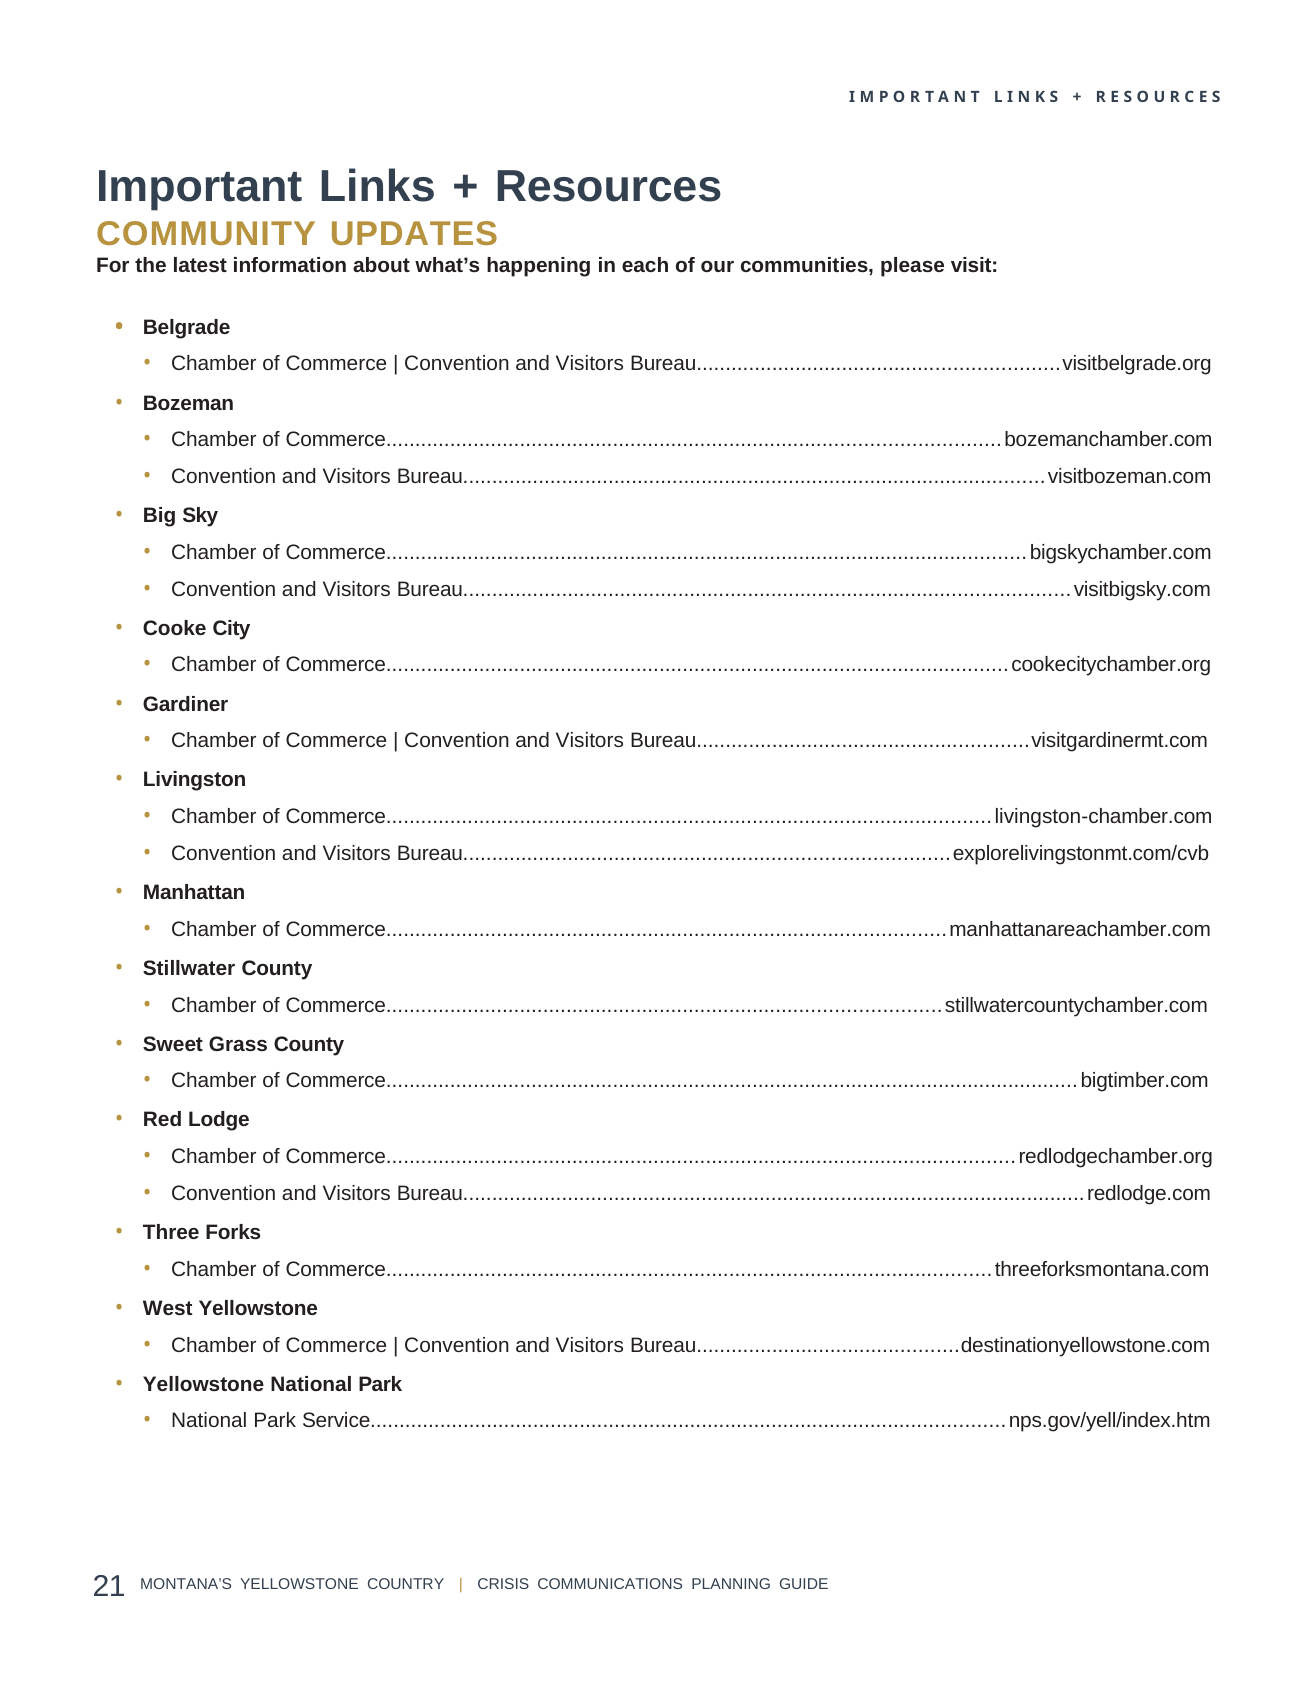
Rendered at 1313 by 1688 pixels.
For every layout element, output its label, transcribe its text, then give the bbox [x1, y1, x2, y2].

subtitle Gardiner [114, 686, 1235, 718]
subtitle Manhattan [114, 875, 1235, 906]
list Convention and Visitors Bureau explorelivingstonmt.com/cvb [143, 836, 1235, 867]
subtitle Three Forks [114, 1215, 1235, 1246]
list Chamber of Commerce threeforksmontana.com [143, 1252, 1235, 1283]
subtitle Livingston [114, 762, 1235, 793]
subtitle West Yellowstone [114, 1291, 1235, 1322]
subtitle Big Sky [114, 498, 1235, 529]
subtitle Yellowstone National Park [114, 1367, 1235, 1398]
subtitle Bozeman [114, 385, 1235, 417]
subtitle Red Lodge [114, 1102, 1235, 1134]
list Convention and Visitors Bureau visitbozeman.com [143, 459, 1235, 490]
list Chamber of Commerce cookecitychamber.org [143, 647, 1235, 679]
subtitle Stillwater County [114, 951, 1235, 982]
list Chamber of Commerce stillwatercountychamber.com [143, 987, 1235, 1019]
list Belgrade [114, 309, 1235, 341]
list National Park Service nps.gov/yell/index.htm [143, 1403, 1235, 1435]
subtitle Cooke City [114, 611, 1235, 642]
list Chamber of Commerce bigtimber.com [143, 1063, 1235, 1094]
list Convention and Visitors Bureau redlodge.com [143, 1176, 1235, 1207]
list Chamber of Commerce redlodgechamber.org [143, 1139, 1235, 1170]
list Convention and Visitors Bureau visitbigsky.com [143, 572, 1235, 603]
subtitle Sweet Grass County [114, 1027, 1235, 1058]
subtitle Important Links + Resources [96, 157, 1235, 213]
subtitle COMMUNITY UPDATES [96, 213, 1235, 254]
list Chamber of Commerce livingston-chamber.com [143, 799, 1235, 830]
list Chamber of Commerce bigskychamber.com [143, 535, 1235, 566]
list Chamber of Commerce manhattanareachamber.com [143, 912, 1235, 943]
list Chamber of Commerce | Convention and Visitors Bureau visitgardinermt.com [143, 723, 1235, 754]
list Chamber of Commerce | Convention and Visitors Bureau destinationyellowstone.com [143, 1328, 1235, 1359]
list Chamber of Commerce bozemanchamber.com [143, 422, 1235, 453]
list Chamber of Commerce | Convention and Visitors Bureau visitbelgrade.org [143, 346, 1235, 378]
subtitle For the latest information about what’s happening in each of our communities, please visit: [96, 254, 1235, 277]
